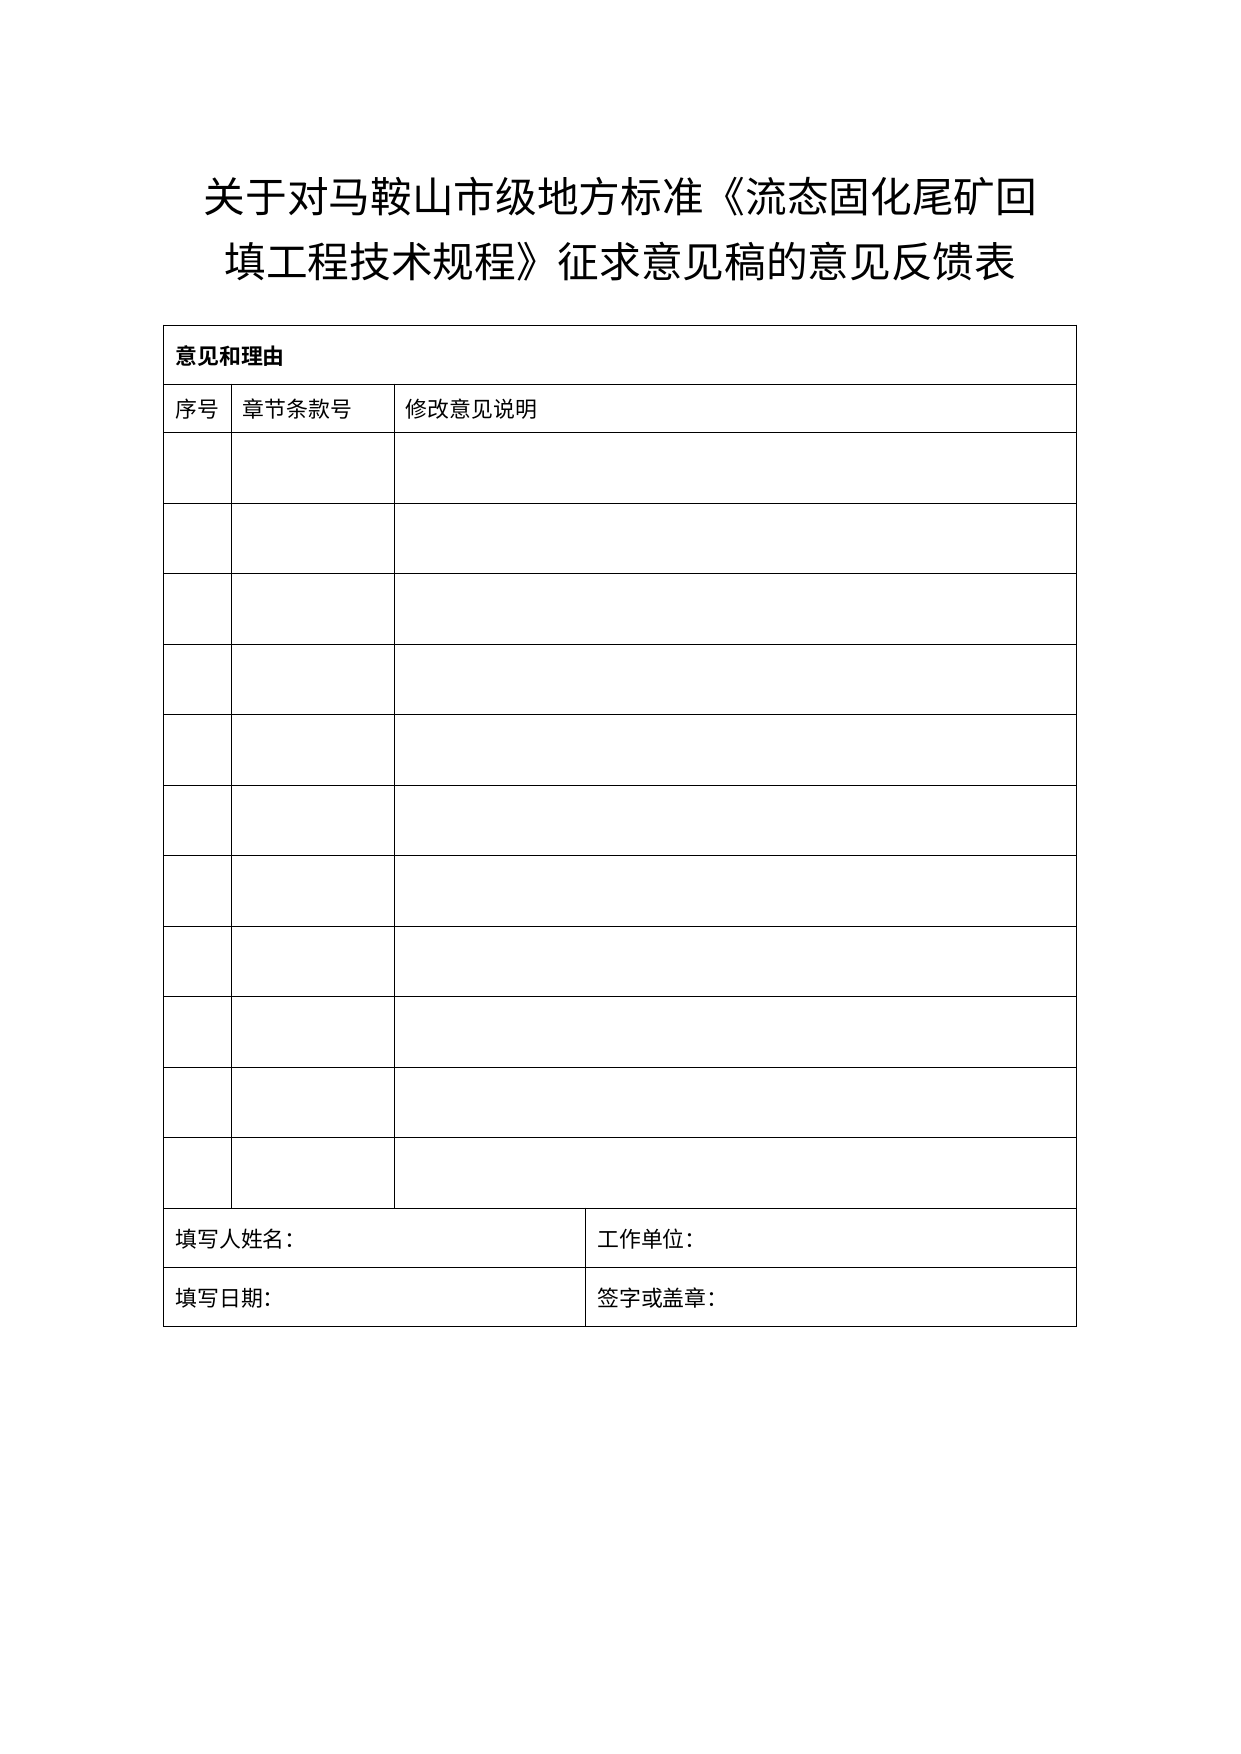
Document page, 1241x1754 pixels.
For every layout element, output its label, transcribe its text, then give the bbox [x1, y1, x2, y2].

table_cell 签字或盖章： [586, 1268, 1076, 1326]
table_cell [164, 1068, 231, 1137]
table_cell [232, 856, 394, 926]
table_cell [164, 997, 231, 1067]
table_cell [164, 504, 231, 573]
table_cell [232, 504, 394, 573]
table_cell 章节条款号 [232, 385, 394, 432]
table_cell [232, 715, 394, 784]
table_cell [232, 1138, 394, 1208]
table_cell [164, 856, 231, 926]
table_cell [164, 433, 231, 502]
table_cell [395, 504, 1076, 573]
table_cell [232, 997, 394, 1067]
table_cell 工作单位： [586, 1209, 1076, 1267]
table_cell [395, 1068, 1076, 1137]
table_cell [164, 645, 231, 714]
table_cell [232, 786, 394, 855]
table_cell [395, 715, 1076, 784]
table_cell [232, 433, 394, 502]
table_cell [395, 927, 1076, 996]
table_cell [395, 997, 1076, 1067]
table_cell 修改意见说明 [395, 385, 1076, 432]
table_cell [164, 1138, 231, 1208]
table_cell [395, 856, 1076, 926]
table_cell [164, 927, 231, 996]
table_cell [395, 574, 1076, 643]
table_cell 填写人姓名： [164, 1209, 585, 1267]
table_cell [395, 1138, 1076, 1208]
table_cell [164, 786, 231, 855]
table_cell [232, 645, 394, 714]
table_cell [395, 433, 1076, 502]
table_cell [164, 574, 231, 643]
table_cell 序号 [164, 385, 231, 432]
table_cell [232, 574, 394, 643]
table_cell [164, 715, 231, 784]
table_header 意见和理由 [164, 326, 1076, 383]
table_cell 填写日期： [164, 1268, 585, 1326]
text 关于对马鞍山市级地方标准《流态固化尾矿回填工程技术规程》征求意见稿的意见反馈表 [187, 162, 1053, 292]
table_cell [232, 1068, 394, 1137]
table_cell [395, 645, 1076, 714]
table_cell [232, 927, 394, 996]
table_cell [395, 786, 1076, 855]
